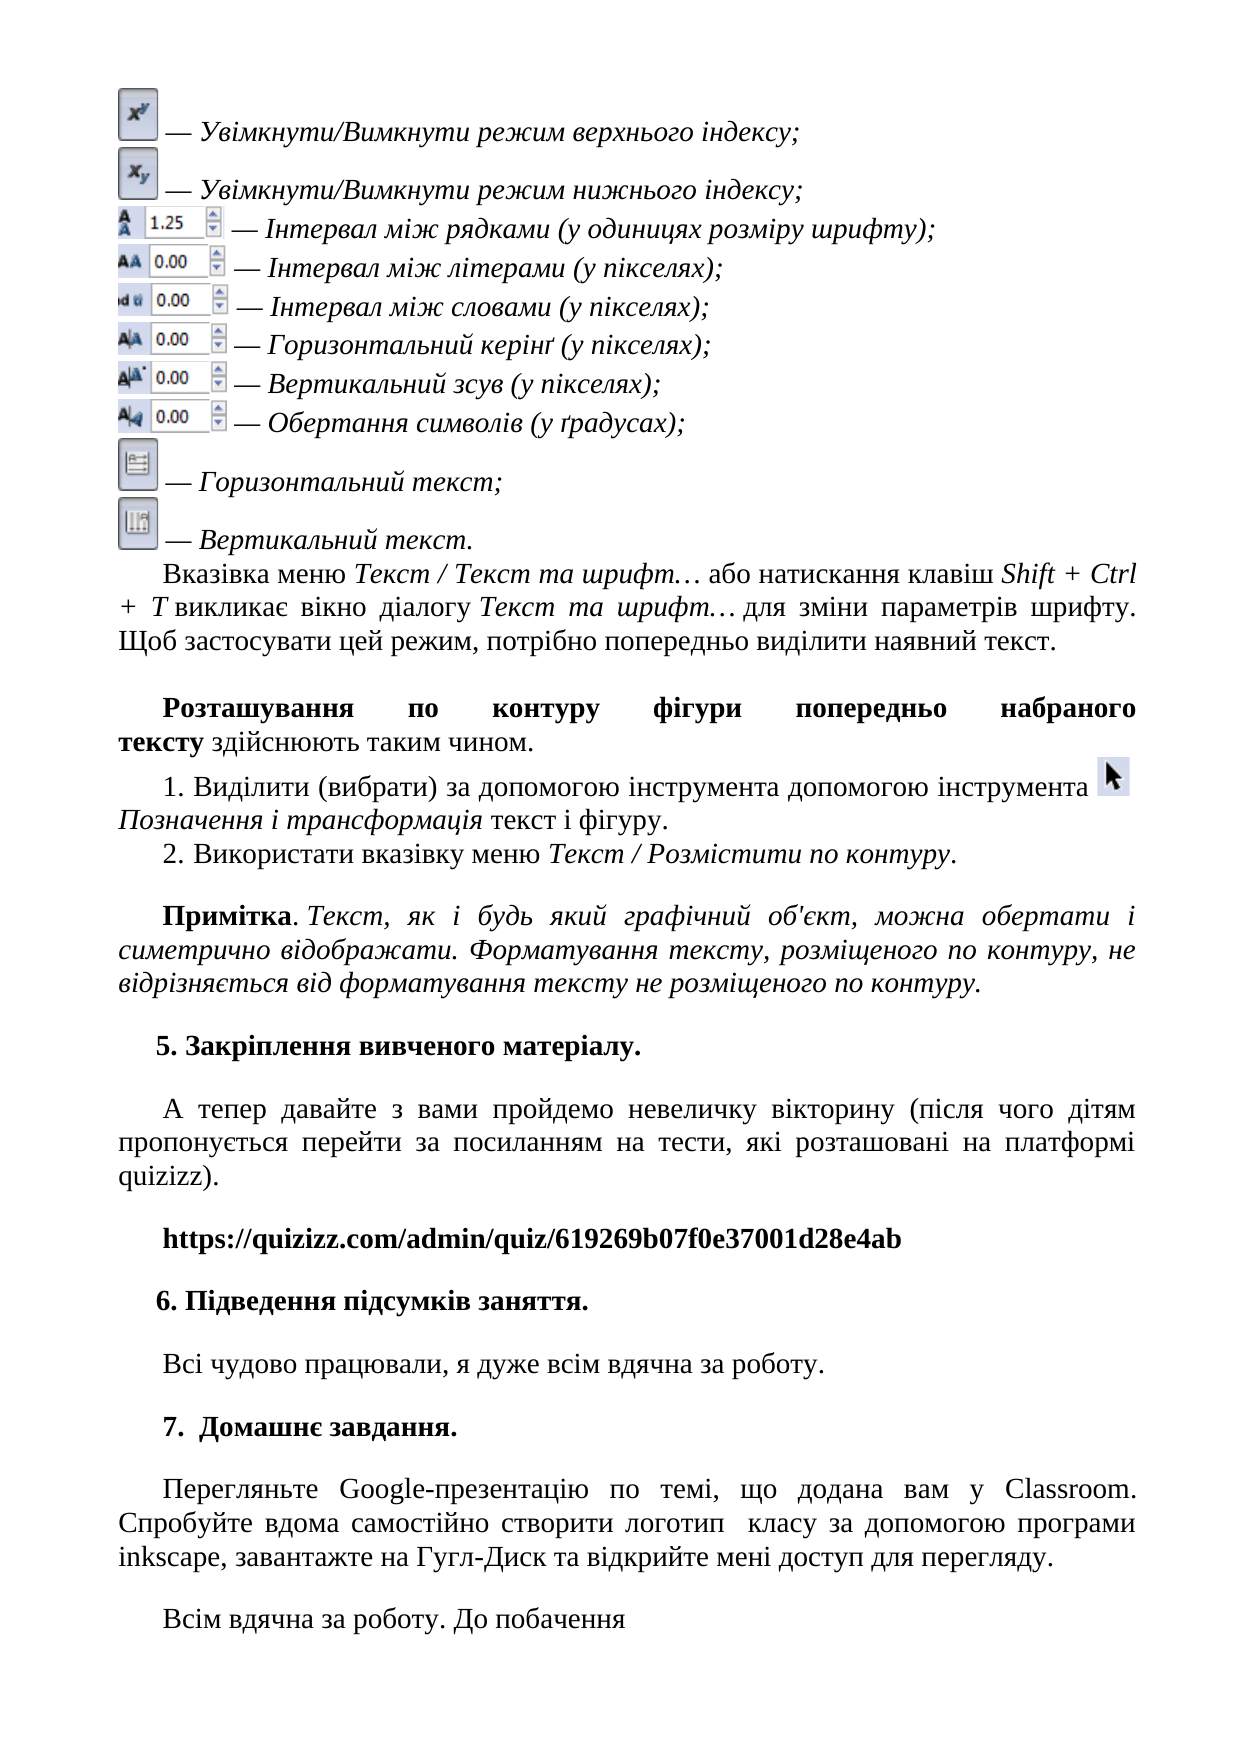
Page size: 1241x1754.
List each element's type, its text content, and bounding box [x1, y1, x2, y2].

text 6. Підведення підсумків заняття. [156, 1283, 1137, 1317]
text Розташування по контуру фігури попередньо набраного тексту здійснюють таким чином. [118, 690, 1137, 757]
text 5. Закріплення вивченого матеріалу. [156, 1028, 1137, 1062]
text Перегляньте Google-презентацію по темі, що додана вам у Classroom. Спробуйте вдома самостійно створити логотип класу за допомогою програми inkscape, завантажте на Гугл-Диск та відкрийте мені доступ для перегляду. [118, 1472, 1137, 1572]
text Всі чудово працювали, я дуже всім вдячна за роботу. [118, 1346, 1137, 1380]
picture [118, 88, 159, 141]
picture [118, 361, 227, 394]
text Примітка. Текст, як і будь який графічний об'єкт, можна обертати і симетрично відображати. Форматування тексту, розміщеного по контуру, не відрізняється від форматування тексту не розміщеного по контуру. [118, 898, 1137, 999]
picture [118, 438, 159, 491]
text Всім вдячна за роботу. До побачення [118, 1601, 1137, 1635]
text 7. Домашнє завдання. [118, 1409, 1137, 1442]
text Вказівка меню Текст / Текст та шрифт… або натискання клавіш Shift + Ctrl + T викликає вікно діалогу Текст та шрифт… для зміни параметрів шрифту. Щоб застосувати цей режим, потрібно попередньо виділити наявний текст. [118, 556, 1137, 657]
text https://quizizz.com/admin/quiz/619269b07f0e37001d28e4ab [118, 1221, 1137, 1254]
picture [118, 244, 227, 278]
picture [118, 497, 159, 550]
text А тепер давайте з вами пройдемо невеличку вікторину (після чого дітям пропонується перейти за посиланням на тести, які розташовані на платформі quizizz). [118, 1091, 1137, 1192]
picture [118, 322, 227, 355]
list Виділити (вибрати) за допомогою інструмента допомогою інструмента Позначення і трансформація текст і фігуру. [118, 757, 1137, 836]
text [118, 88, 1137, 556]
list Використати вказівку меню Текст / Розмістити по контуру. [118, 836, 1137, 869]
picture [118, 399, 227, 433]
picture [118, 206, 225, 239]
picture [118, 147, 159, 200]
picture [118, 283, 230, 316]
picture [1097, 757, 1130, 796]
